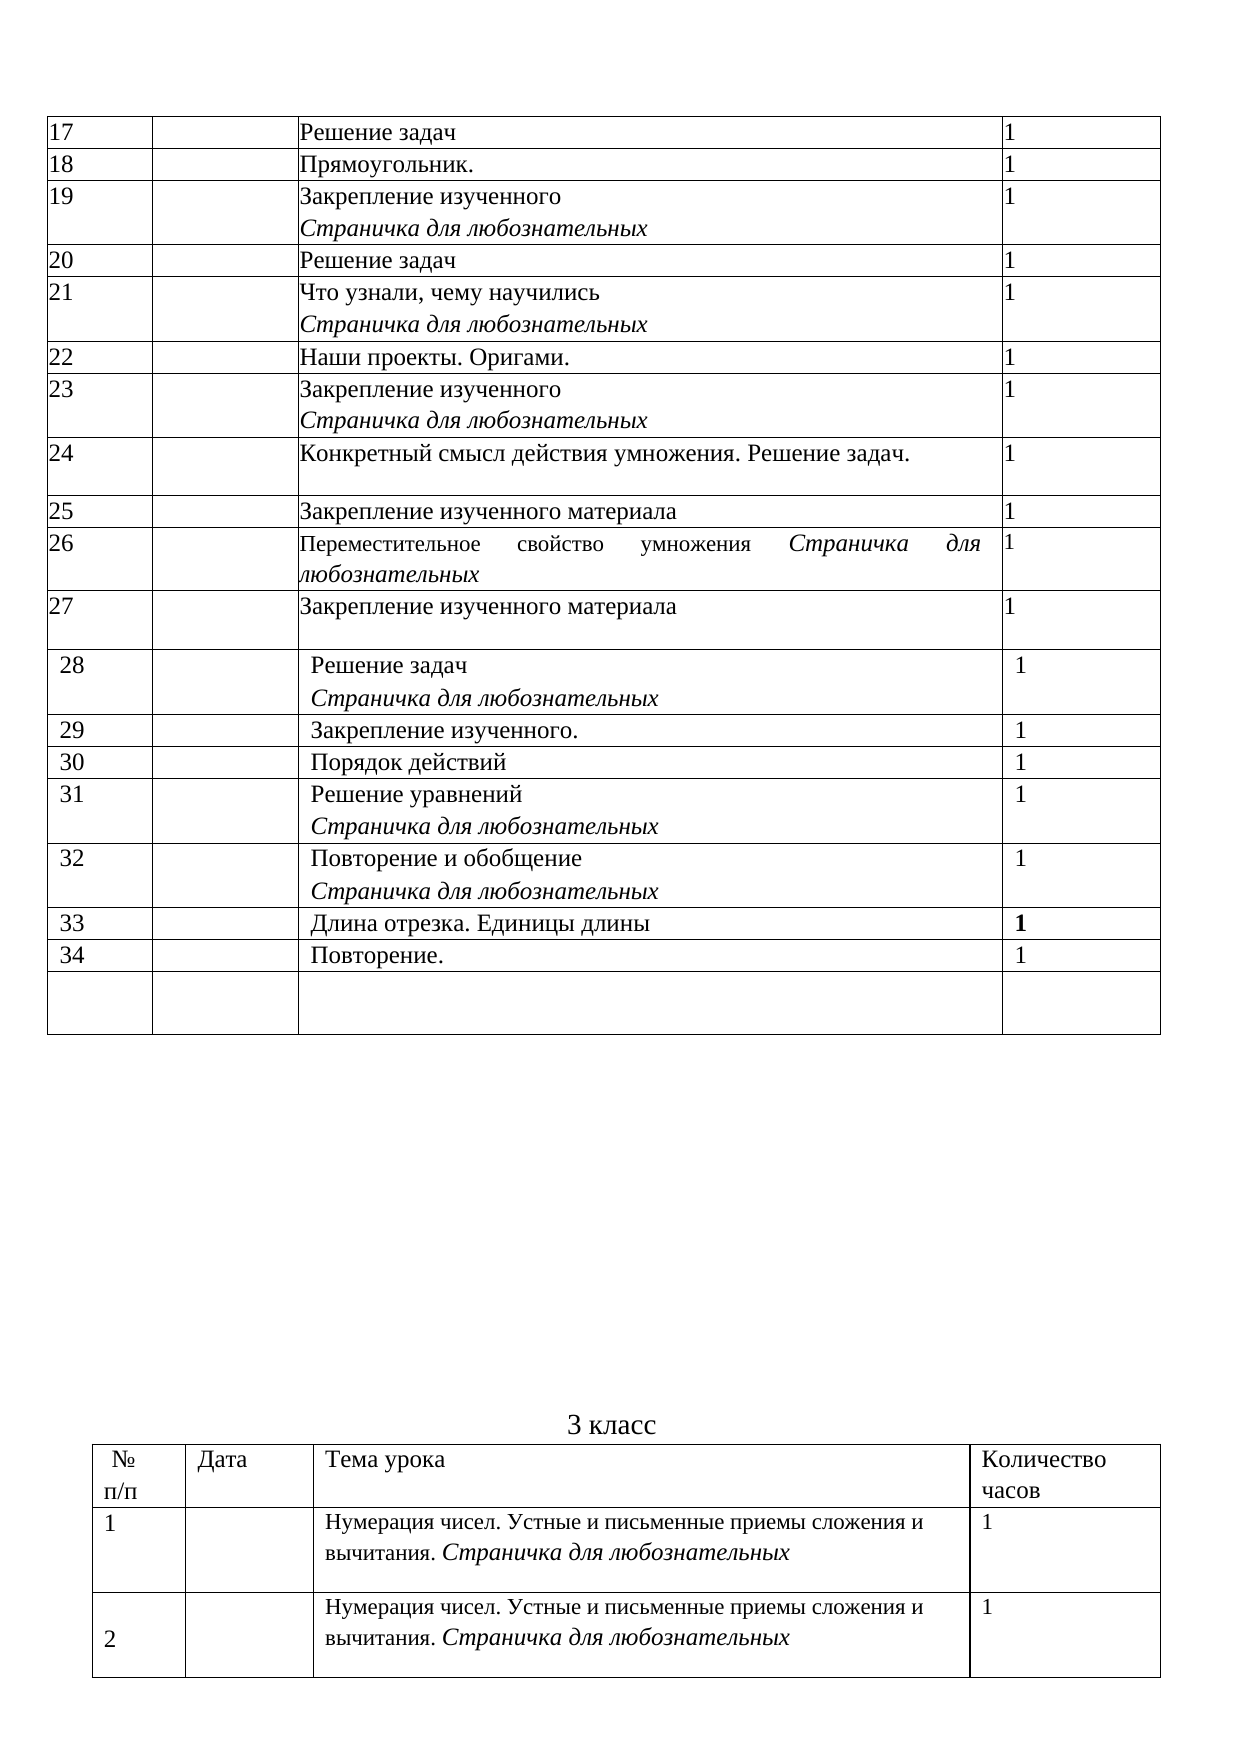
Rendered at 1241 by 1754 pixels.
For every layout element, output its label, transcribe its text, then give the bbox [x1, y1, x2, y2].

table_cell 1 [1003, 342, 1160, 373]
table_cell 1 [1003, 149, 1160, 180]
table_cell 1 [1003, 528, 1160, 590]
table_cell 1 [1003, 374, 1160, 437]
table_cell 32 [48, 844, 152, 907]
table_cell [153, 844, 298, 907]
table_cell 1 [1003, 779, 1160, 842]
table_cell 19 [48, 181, 152, 244]
table_cell Закрепление изученного материала [299, 591, 1002, 649]
table_cell [153, 972, 298, 1034]
table_cell 18 [48, 149, 152, 180]
text 3 класс [62, 1407, 1160, 1441]
table_cell 1 [1003, 650, 1160, 714]
table_cell Наши проекты. Оригами. [299, 342, 1002, 373]
table_cell Решение задач Страничка для любознательных [299, 650, 1002, 714]
table_cell 1 [971, 1593, 1160, 1677]
table_cell 28 [48, 650, 152, 714]
table_cell [48, 972, 152, 1034]
table_cell Порядок действий [299, 747, 1002, 778]
table_cell [153, 245, 298, 276]
table_cell 1 [1003, 277, 1160, 341]
table_header Количество часов [971, 1445, 1160, 1507]
table_header Тема урока [314, 1445, 969, 1507]
table_cell [153, 181, 298, 244]
table_cell 34 [48, 940, 152, 971]
table_cell 25 [48, 496, 152, 527]
table_cell Закрепление изученного. [299, 715, 1002, 746]
table_cell [153, 747, 298, 778]
table_cell Длина отрезка. Единицы длины [299, 908, 1002, 939]
table_cell Конкретный смысл действия умножения. Решение задач. [299, 438, 1002, 495]
table_cell [153, 908, 298, 939]
table_cell 1 [1003, 245, 1160, 276]
table_cell 23 [48, 374, 152, 437]
table_cell 1 [1003, 496, 1160, 527]
table_cell 24 [48, 438, 152, 495]
table_cell 1 [1003, 940, 1160, 971]
table_cell 1 [1003, 908, 1160, 939]
table_cell [153, 779, 298, 842]
table_cell 1 [1003, 747, 1160, 778]
table_cell 30 [48, 747, 152, 778]
table_cell Прямоугольник. [299, 149, 1002, 180]
table_cell [153, 591, 298, 649]
table_cell [153, 438, 298, 495]
table_cell [186, 1593, 313, 1677]
table_cell [186, 1508, 313, 1592]
table_cell [1003, 972, 1160, 1034]
table_cell 31 [48, 779, 152, 842]
table_cell Закрепление изученного Страничка для любознательных [299, 181, 1002, 244]
table_cell Повторение и обобщение Страничка для любознательных [299, 844, 1002, 907]
table_cell [153, 117, 298, 148]
table_cell 1 [1003, 181, 1160, 244]
table_cell [153, 715, 298, 746]
table_cell 26 [48, 528, 152, 590]
table_cell Нумерация чисел. Устные и письменные приемы сложения и вычитания. Страничка для любознательных [314, 1508, 969, 1592]
table_cell 1 [1003, 844, 1160, 907]
table_cell 1 [93, 1508, 185, 1592]
table_cell Что узнали, чему научились Страничка для любознательных [299, 277, 1002, 341]
table_cell 1 [1003, 117, 1160, 148]
table_cell 17 [48, 117, 152, 148]
table_header № п/п [93, 1445, 185, 1507]
table_cell 27 [48, 591, 152, 649]
table_cell 2 [93, 1593, 185, 1677]
table_cell 22 [48, 342, 152, 373]
table_cell 1 [1003, 715, 1160, 746]
table_cell 33 [48, 908, 152, 939]
table_cell [153, 528, 298, 590]
table_cell 20 [48, 245, 152, 276]
table_cell [153, 149, 298, 180]
table_cell 1 [971, 1508, 1160, 1592]
table_header Дата [186, 1445, 313, 1507]
table_cell [153, 650, 298, 714]
table_cell [153, 277, 298, 341]
table_cell 29 [48, 715, 152, 746]
table_cell [153, 342, 298, 373]
table_cell Решение уравнений Страничка для любознательных [299, 779, 1002, 842]
table_cell [153, 496, 298, 527]
table_cell Решение задач [299, 117, 1002, 148]
table_cell 1 [1003, 438, 1160, 495]
table_cell [153, 940, 298, 971]
table_cell Нумерация чисел. Устные и письменные приемы сложения и вычитания. Страничка для любознательных [314, 1593, 969, 1677]
table_cell Закрепление изученного Страничка для любознательных [299, 374, 1002, 437]
table_cell 1 [1003, 591, 1160, 649]
table_cell Закрепление изученного материала [299, 496, 1002, 527]
table_cell Переместительное свойство умножения Страничка для любознательных [299, 528, 1002, 590]
table_cell 21 [48, 277, 152, 341]
table_cell [299, 972, 1002, 1034]
table_cell [153, 374, 298, 437]
table_cell Повторение. [299, 940, 1002, 971]
table_cell Решение задач [299, 245, 1002, 276]
